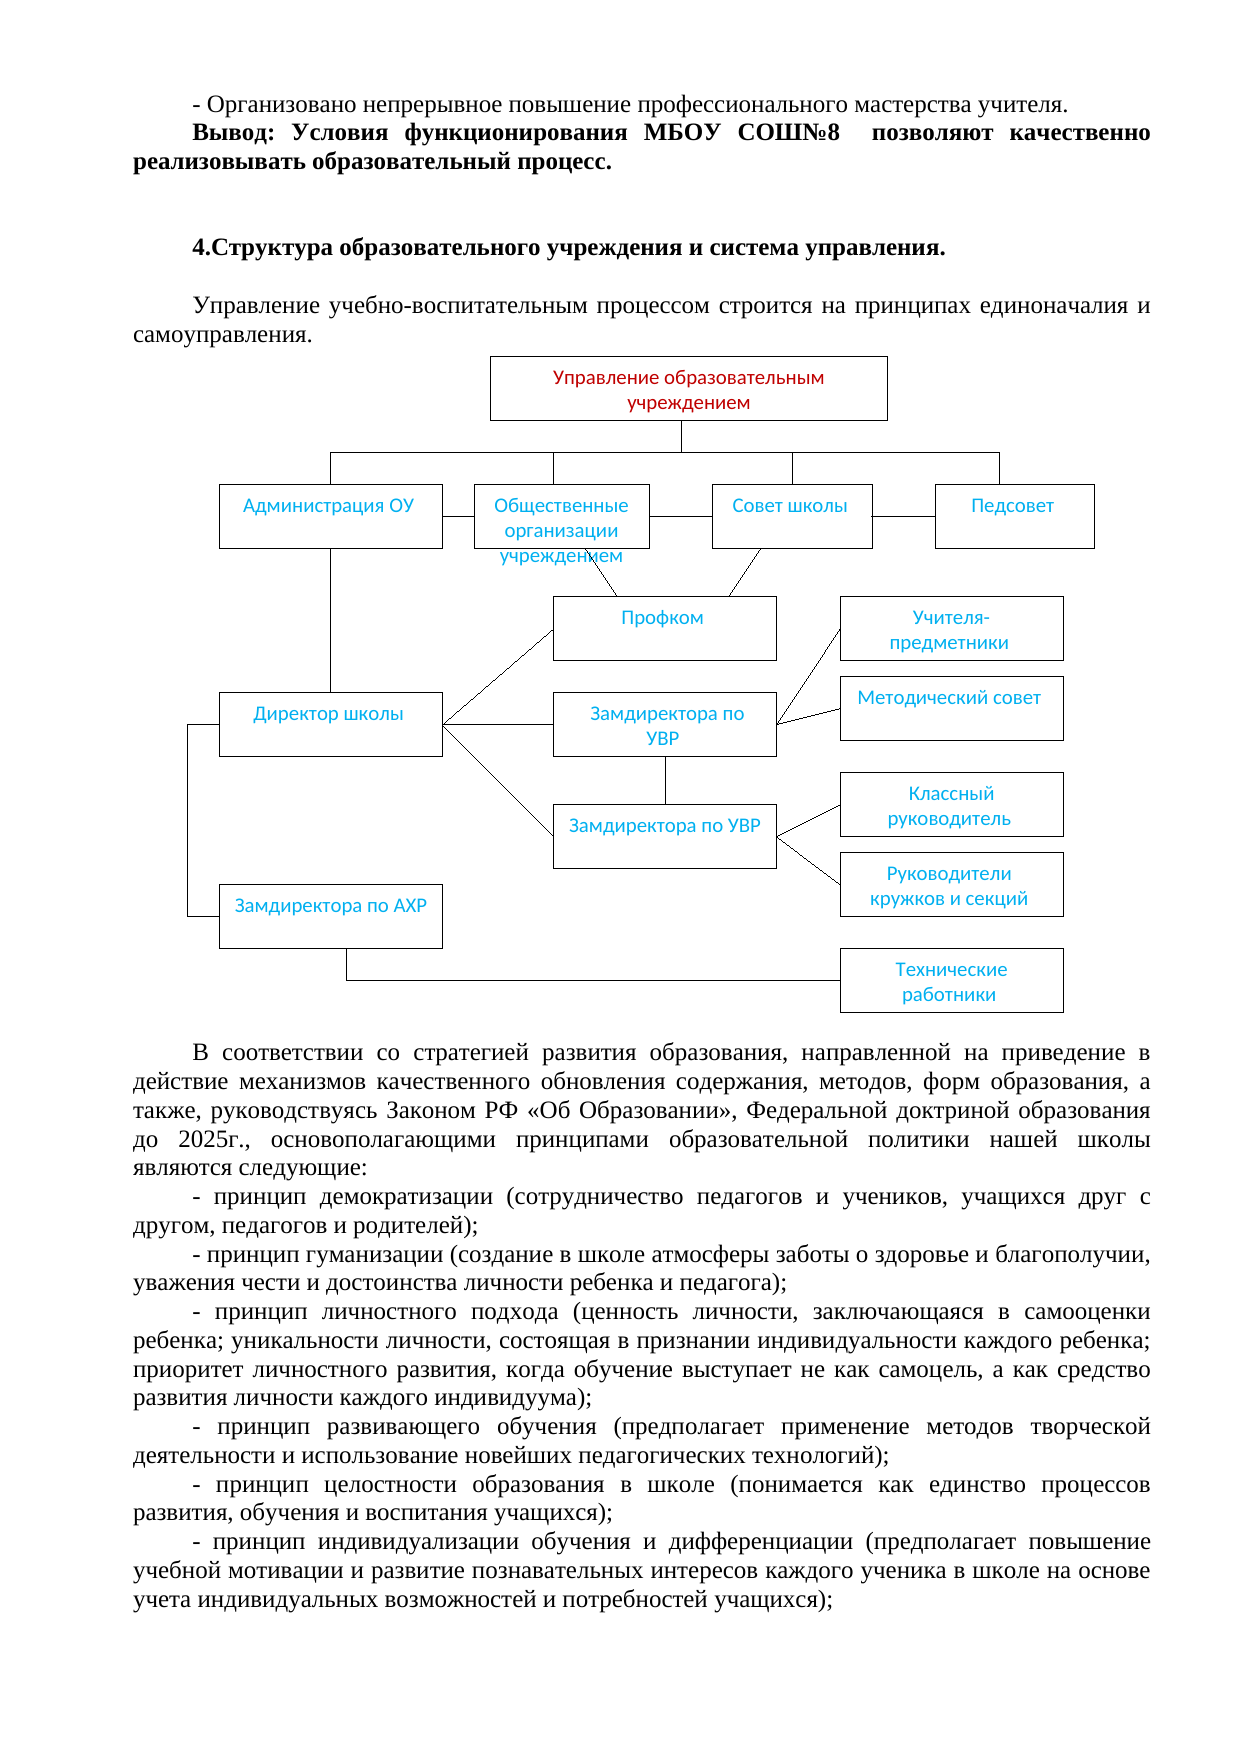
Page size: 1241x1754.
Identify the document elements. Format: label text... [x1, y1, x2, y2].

text - Организовано непрерывное повышение профессионального мастерства учителя. [133, 89, 1152, 117]
text - принцип целостности образования в школе (понимается как единство процессов развития, обучения и воспитания учащихся); [133, 1469, 1152, 1526]
text Управление учебно-воспитательным процессом строится на принципах единоначалия и самоуправления. [133, 290, 1152, 347]
text - принцип личностного подхода (ценность личности, заключающаяся в самооценки ребенка; уникальности личности, состоящая в признании индивидуальности каждого ребенка; приоритет личностного развития, когда обучение выступает не как самоцель, а как средство развития личности каждого индивидуума); [133, 1296, 1152, 1411]
text - принцип демократизации (сотрудничество педагогов и учеников, учащихся друг с другом, педагогов и родителей); [133, 1181, 1152, 1239]
text - принцип гуманизации (создание в школе атмосферы заботы о здоровье и благополучии, уважения чести и достоинства личности ребенка и педагога); [133, 1239, 1152, 1296]
text В соответствии со стратегией развития образования, направленной на приведение в действие механизмов качественного обновления содержания, методов, форм образования, а также, руководствуясь Законом РФ «Об Образовании», Федеральной доктриной образования до 2025г., основополагающими принципами образовательной политики нашей школы являются следующие: [133, 1037, 1152, 1181]
text - принцип индивидуализации обучения и дифференциации (предполагает повышение учебной мотивации и развитие познавательных интересов каждого ученика в школе на основе учета индивидуальных возможностей и потребностей учащихся); [133, 1526, 1152, 1612]
text 4.Структура образовательного учреждения и система управления. [133, 232, 1152, 261]
text - принцип развивающего обучения (предполагает применение методов творческой деятельности и использование новейших педагогических технологий); [133, 1411, 1152, 1469]
text Вывод: Условия функционирования МБОУ СОШ№8 позволяют качественно реализовывать образовательный процесс. [133, 117, 1152, 175]
